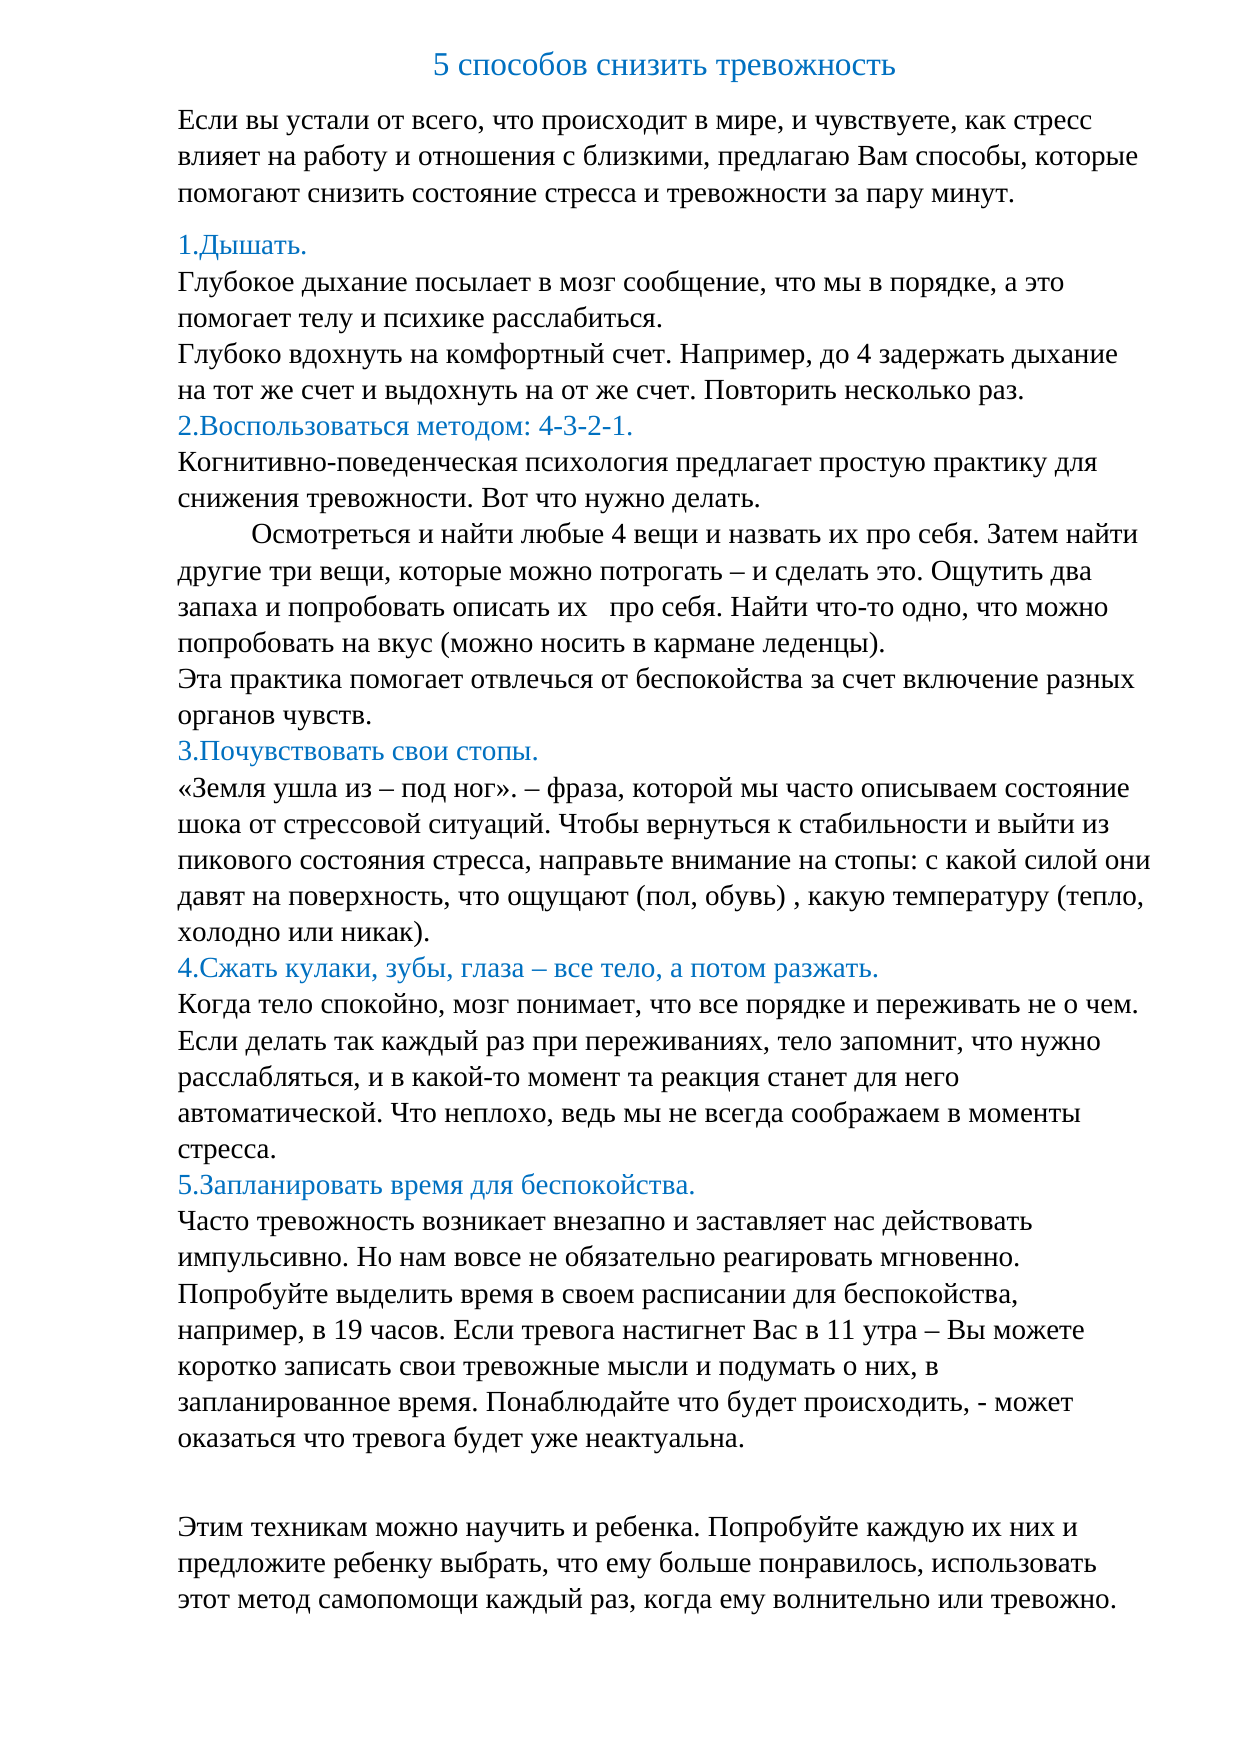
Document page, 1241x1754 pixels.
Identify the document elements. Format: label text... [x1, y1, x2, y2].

text 5.Запланировать время для беспокойства. [177, 1167, 1152, 1201]
text 5 способов снизить тревожность [177, 44, 1152, 83]
text Этим техникам можно научить и ребенка. Попробуйте каждую их них и предложите ребенку выбрать, что ему больше понравилось, использовать этот метод самопомощи каждый раз, когда ему волнительно или тревожно. [177, 1509, 1152, 1615]
text «Земля ушла из – под ног». – фраза, которой мы часто описываем состояние шока от стрессовой ситуаций. Чтобы вернуться к стабильности и выйти из пикового состояния стресса, направьте внимание на стопы: с какой силой они давят на поверхность, что ощущают (пол, обувь) , какую температуру (тепло, холодно или никак). [177, 770, 1152, 948]
text Если вы устали от всего, что происходит в мире, и чувствуете, как стресс влияет на работу и отношения с близкими, предлагаю Вам способы, которые помогают снизить состояние стресса и тревожности за пару минут. [177, 102, 1152, 208]
text Когда тело спокойно, мозг понимает, что все порядке и переживать не о чем. Если делать так каждый раз при переживаниях, тело запомнит, что нужно расслабляться, и в какой-то момент та реакция станет для него автоматической. Что неплохо, ведь мы не всегда соображаем в моменты стресса. [177, 987, 1152, 1165]
text Эта практика помогает отвлечься от беспокойства за счет включение разных органов чувств. [177, 661, 1152, 731]
text 3.Почувствовать свои стопы. [177, 733, 1152, 767]
text Глубокое дыхание посылает в мозг сообщение, что мы в порядке, а это помогает телу и психике расслабиться. [177, 264, 1152, 333]
text Глубоко вдохнуть на комфортный счет. Например, до 4 задержать дыхание на тот же счет и выдохнуть на от же счет. Повторить несколько раз. [177, 336, 1152, 406]
text 1.Дышать. [177, 227, 1152, 261]
text 2.Воспользоваться методом: 4-3-2-1. [177, 408, 1152, 442]
text Когнитивно-поведенческая психология предлагает простую практику для снижения тревожности. Вот что нужно делать. [177, 444, 1152, 514]
text Часто тревожность возникает внезапно и заставляет нас действовать импульсивно. Но нам вовсе не обязательно реагировать мгновенно. Попробуйте выделить время в своем расписании для беспокойства, например, в 19 часов. Если тревога настигнет Вас в 11 утра – Вы можете коротко записать свои тревожные мысли и подумать о них, в запланированное время. Понаблюдайте что будет происходить, - может оказаться что тревога будет уже неактуальна. [177, 1203, 1152, 1454]
text Осмотреться и найти любые 4 вещи и назвать их про себя. Затем найти другие три вещи, которые можно потрогать – и сделать это. Ощутить два запаха и попробовать описать их про себя. Найти что-то одно, что можно попробовать на вкус (можно носить в кармане леденцы). [177, 517, 1152, 659]
text 4.Сжать кулаки, зубы, глаза – все тело, а потом разжать. [177, 950, 1152, 984]
